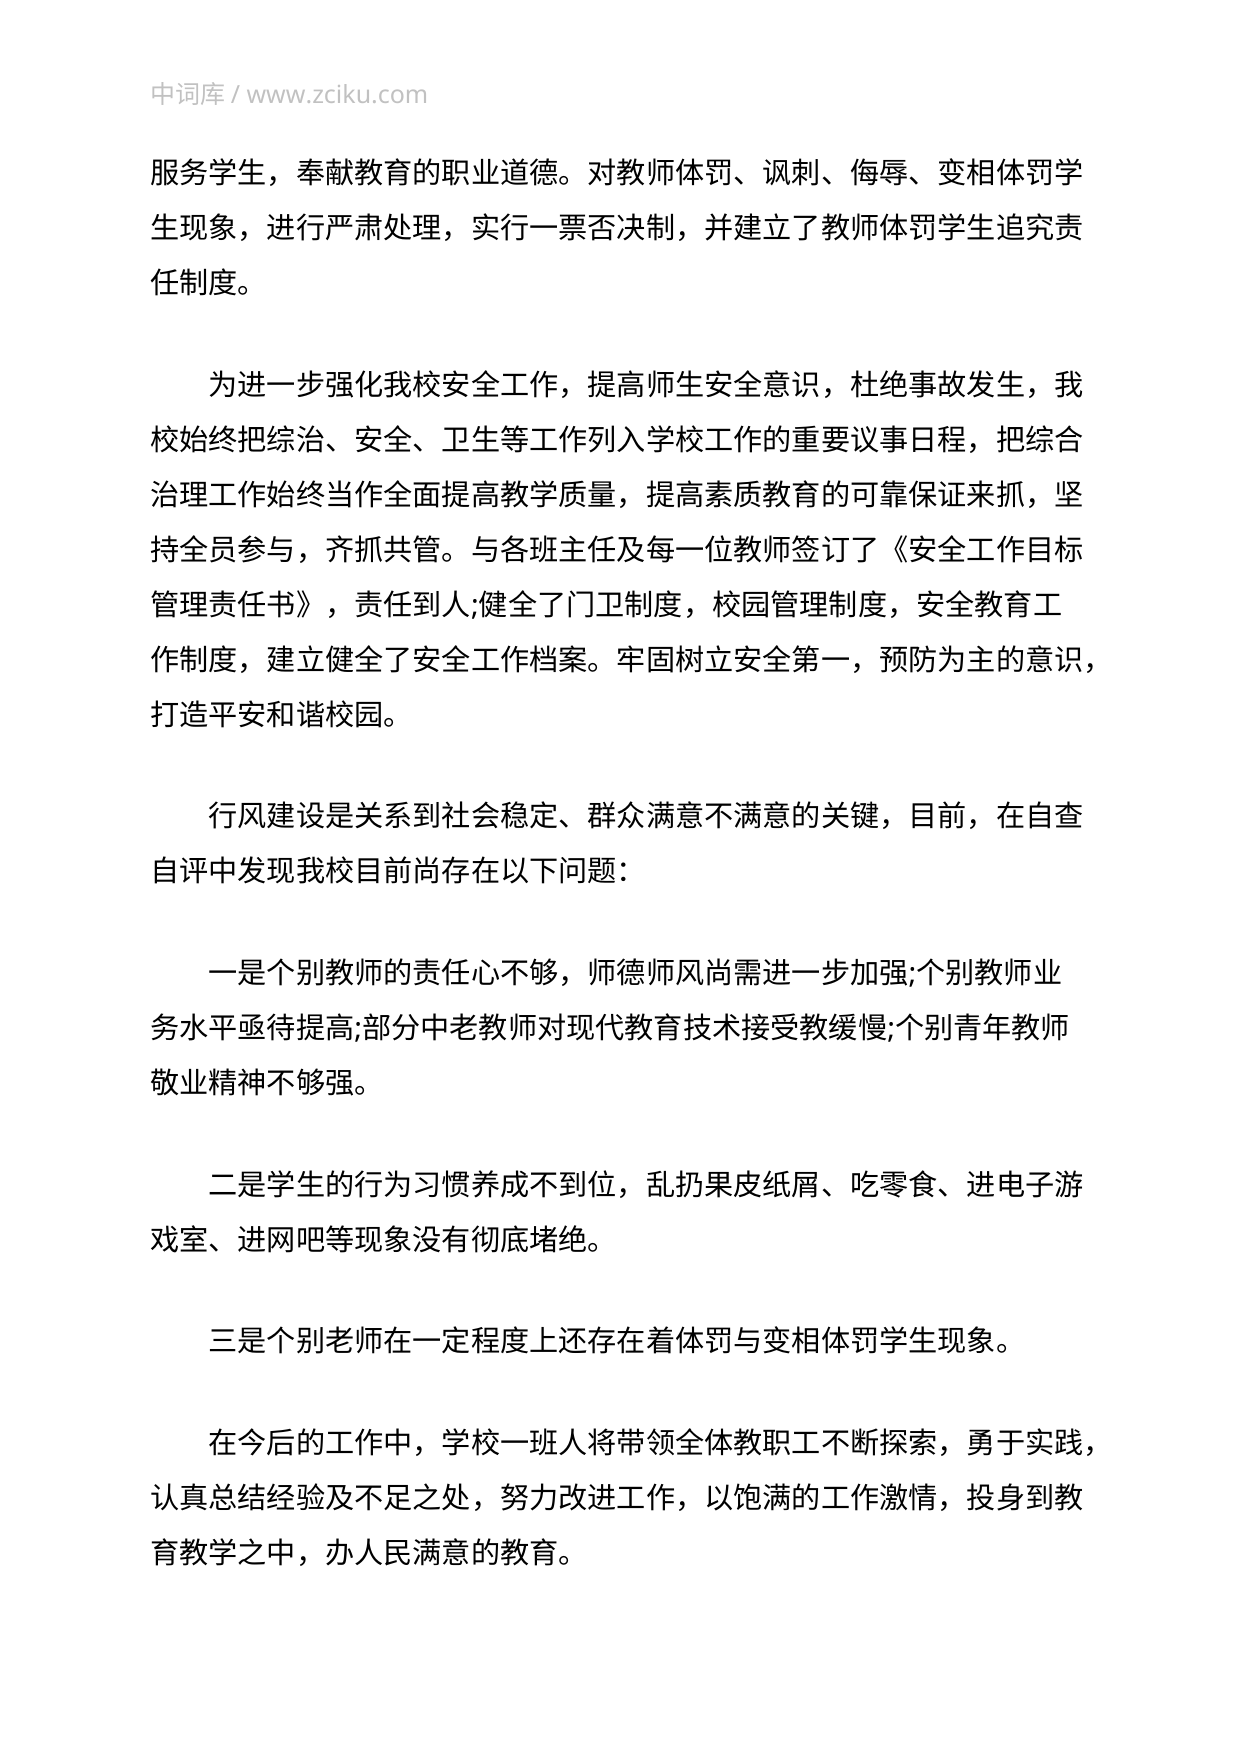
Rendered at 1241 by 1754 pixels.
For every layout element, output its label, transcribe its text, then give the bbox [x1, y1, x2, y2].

text 为进一步强化我校安全工作，提高师生安全意识，杜绝事故发生，我校始终把综治、安全、卫生等工作列入学校工作的重要议事日程，把综合治理工作始终当作全面提高教学质量，提高素质教育的可靠保证来抓，坚持全员参与，齐抓共管。与各班主任及每一位教师签订了《安全工作目标管理责任书》，责任到人;健全了门卫制度，校园管理制度，安全教育工作制度，建立健全了安全工作档案。牢固树立安全第一，预防为主的意识，打造平安和谐校园。 [150, 362, 1090, 733]
text 在今后的工作中，学校一班人将带领全体教职工不断探索，勇于实践，认真总结经验及不足之处，努力改进工作，以饱满的工作激情，投身到教育教学之中，办人民满意的教育。 [150, 1420, 1090, 1572]
text 一是个别教师的责任心不够，师德师风尚需进一步加强;个别教师业务水平亟待提高;部分中老教师对现代教育技术接受教缓慢;个别青年教师敬业精神不够强。 [150, 949, 1090, 1102]
text 行风建设是关系到社会稳定、群众满意不满意的关键，目前，在自查自评中发现我校目前尚存在以下问题： [150, 793, 1090, 890]
text 二是学生的行为习惯养成不到位，乱扔果皮纸屑、吃零食、进电子游戏室、进网吧等现象没有彻底堵绝。 [150, 1161, 1090, 1258]
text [150, 150, 1090, 302]
text 三是个别老师在一定程度上还存在着体罚与变相体罚学生现象。 [150, 1318, 1090, 1360]
